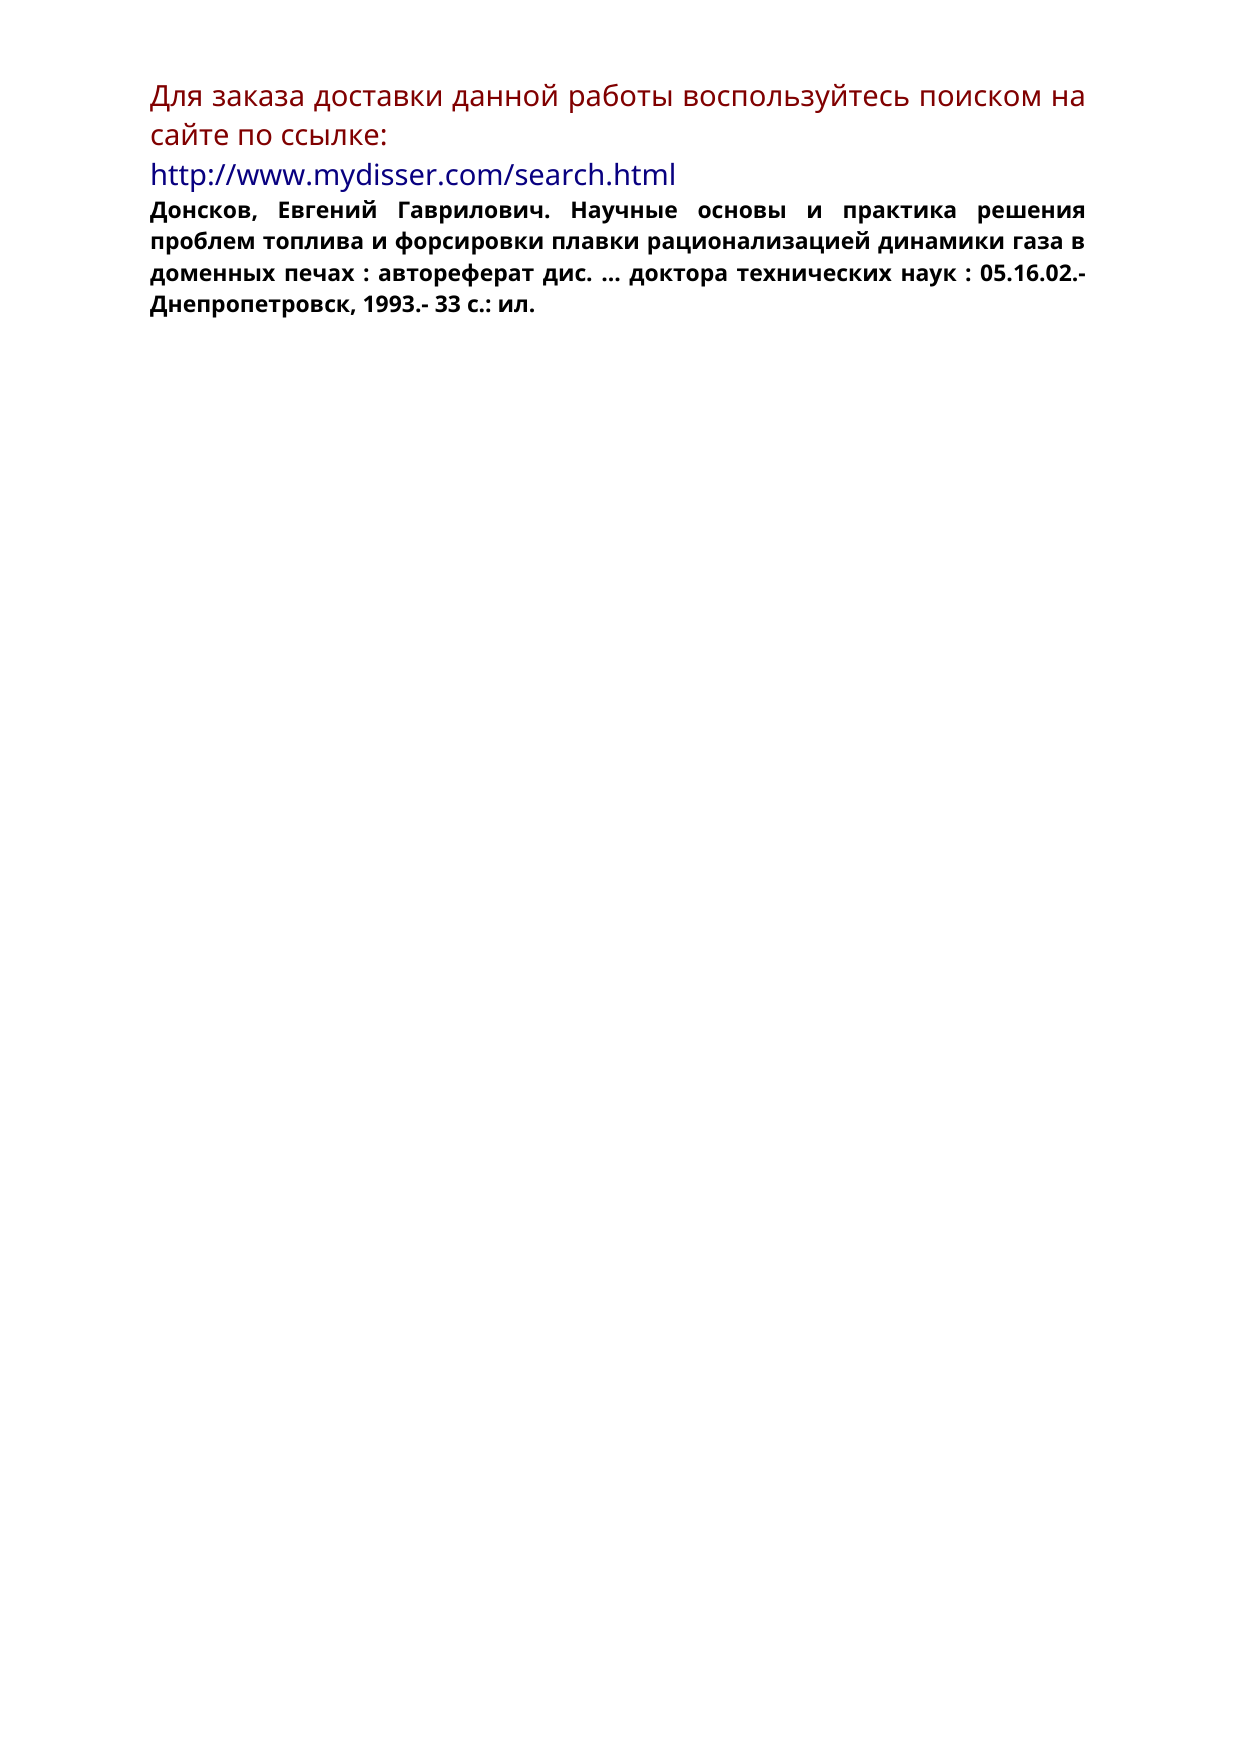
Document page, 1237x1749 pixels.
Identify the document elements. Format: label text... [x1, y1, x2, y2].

text Донсков, Евгений Гаврилович. Научные основы и практика решения проблем топлива и форсировки плавки рационализацией динамики газа в доменных печах : автореферат дис. ... доктора технических наук : 05.16.02.- Днепропетровск, 1993.- 33 с.: ил. [150, 194, 1086, 319]
